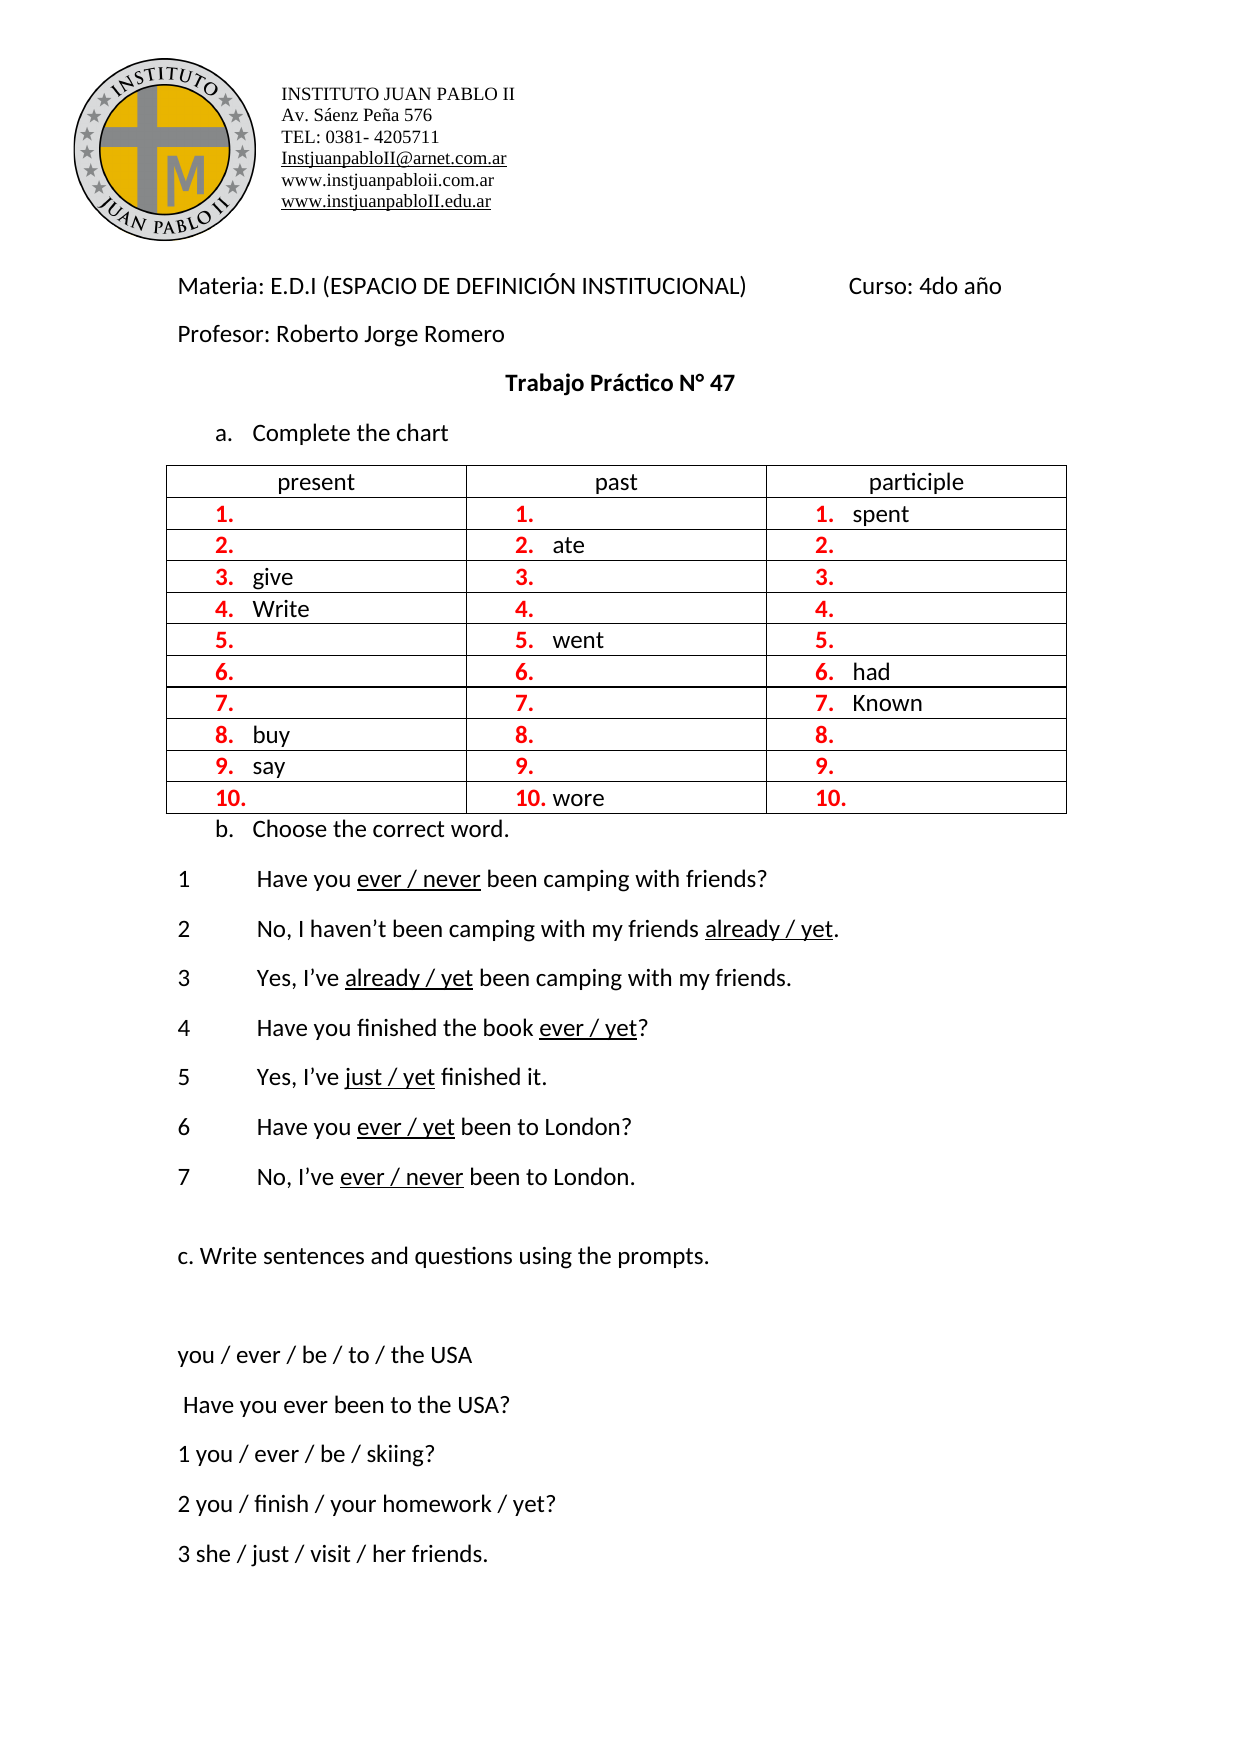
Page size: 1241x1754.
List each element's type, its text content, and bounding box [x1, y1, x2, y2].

table_cell went [467, 624, 766, 655]
text Profesor: Roberto Jorge Romero [177, 318, 1063, 349]
table_cell [767, 593, 1066, 623]
table_cell [167, 656, 466, 686]
text Materia: E.D.I (ESPACIO DE DEFINICIÓN INSTITUCIONAL) Curso: 4do año [177, 270, 1063, 300]
text you / ever / be / to / the USA [177, 1339, 1063, 1370]
table_cell spent [767, 498, 1066, 528]
list Complete the chart [215, 417, 1063, 447]
table_cell [767, 719, 1066, 749]
table_cell buy [167, 719, 466, 749]
table_cell [467, 719, 766, 749]
text 2 No, I haven’t been camping with my friends already / yet. [177, 913, 1063, 943]
list Choose the correct word. [215, 814, 1063, 844]
text c. Write sentences and questions using the prompts. [177, 1240, 1063, 1271]
table_header past [467, 466, 766, 497]
table_cell Known [767, 688, 1066, 718]
table_cell [467, 561, 766, 592]
text 3 Yes, I’ve already / yet been camping with my friends. [177, 962, 1063, 993]
table_cell say [167, 751, 466, 781]
table_header present [167, 466, 466, 497]
table_cell had [767, 656, 1066, 686]
table_cell [767, 530, 1066, 560]
table_header participle [767, 466, 1066, 497]
table_cell [167, 688, 466, 718]
table_cell [467, 688, 766, 718]
table_cell ate [467, 530, 766, 560]
table_cell [767, 782, 1066, 813]
text 4 Have you finished the book ever / yet? [177, 1012, 1063, 1042]
text 6 Have you ever / yet been to London? [177, 1111, 1063, 1142]
text Have you ever been to the USA? [177, 1389, 1063, 1419]
table_cell [467, 593, 766, 623]
picture [73, 58, 256, 245]
table_cell give [167, 561, 466, 592]
table_cell Write [167, 593, 466, 623]
table_cell [167, 782, 466, 813]
table_cell [467, 498, 766, 528]
table_cell [767, 751, 1066, 781]
text Trabajo Práctico N° 47 [177, 367, 1063, 398]
table_cell [167, 530, 466, 560]
table_cell [167, 624, 466, 655]
table_cell [767, 561, 1066, 592]
text 7 No, I’ve ever / never been to London. [177, 1161, 1063, 1221]
text 1 Have you ever / never been camping with friends? [177, 863, 1063, 894]
table_cell [767, 624, 1066, 655]
text 1 you / ever / be / skiing? [177, 1439, 1063, 1469]
table_cell [467, 751, 766, 781]
table_cell wore [467, 782, 766, 813]
table_cell [167, 498, 466, 528]
text 3 she / just / visit / her friends. [177, 1538, 1063, 1568]
text 2 you / finish / your homework / yet? [177, 1488, 1063, 1519]
table_cell [467, 656, 766, 686]
text 5 Yes, I’ve just / yet finished it. [177, 1062, 1063, 1092]
